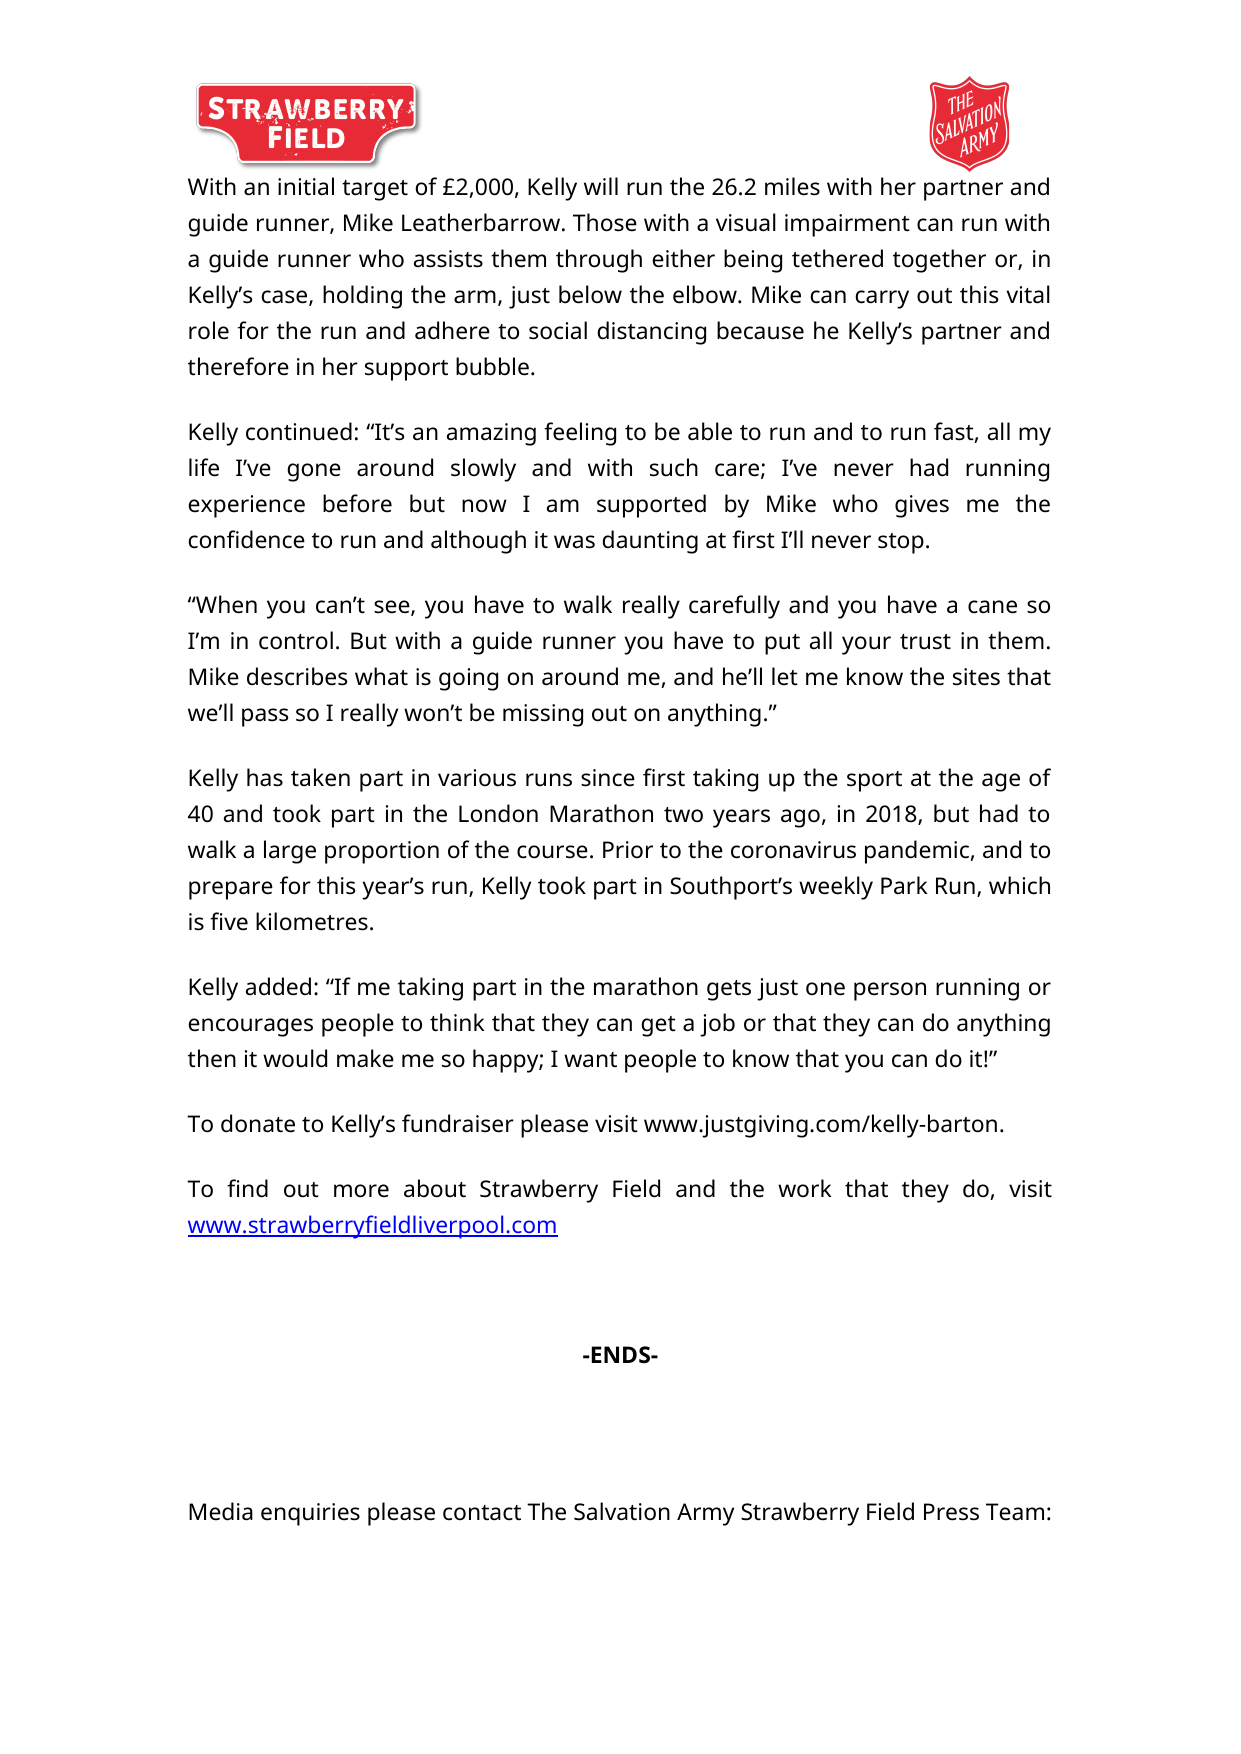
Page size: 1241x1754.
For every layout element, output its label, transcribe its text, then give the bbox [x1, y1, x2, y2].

text Kelly continued: “It’s an amazing feeling to be able to run and to run fast, all my life I’ve gone around slowly and with such care; I’ve never had running experience before but now I am supported by Mike who gives me the confidence to run and although it was daunting at first I’ll never stop. [187, 416, 1053, 555]
text To donate to Kelly’s fundraiser please visit www.justgiving.com/kelly-barton. [187, 1108, 1053, 1139]
picture [929, 76, 1010, 172]
picture [187, 75, 425, 172]
text Kelly has taken part in various runs since first taking up the sport at the age of 40 and took part in the London Marathon two years ago, in 2018, but had to walk a large proportion of the course. Prior to the coronavirus pandemic, and to prepare for this year’s run, Kelly took part in Southport’s weekly Park Run, which is five kilometres. [187, 762, 1053, 937]
text Media enquiries please contact The Salvation Army Strawberry Field Press Team: [187, 1496, 1053, 1527]
text “When you can’t see, you have to walk really carefully and you have a cane so I’m in control. But with a guide runner you have to put all your trust in them. Mike describes what is going on around me, and he’ll let me know the sites that we’ll pass so I really won’t be missing out on anything.” [187, 589, 1053, 728]
text -ENDS- [187, 1339, 1053, 1370]
text Kelly added: “If me taking part in the marathon gets just one person running or encourages people to think that they can get a job or that they can do anything then it would make me so happy; I want people to know that you can do it!” [187, 971, 1053, 1074]
text To find out more about Strawberry Field and the work that they do, visit www.strawberryfieldliverpool.com [187, 1173, 1053, 1240]
text With an initial target of £2,000, Kelly will run the 26.2 miles with her partner and guide runner, Mike Leatherbarrow. Those with a visual impairment can run with a guide runner who assists them through either being tethered together or, in Kelly’s case, holding the arm, just below the elbow. Mike can carry out this vital role for the run and adhere to social distancing because he Kelly’s partner and therefore in her support bubble. [187, 171, 1053, 382]
